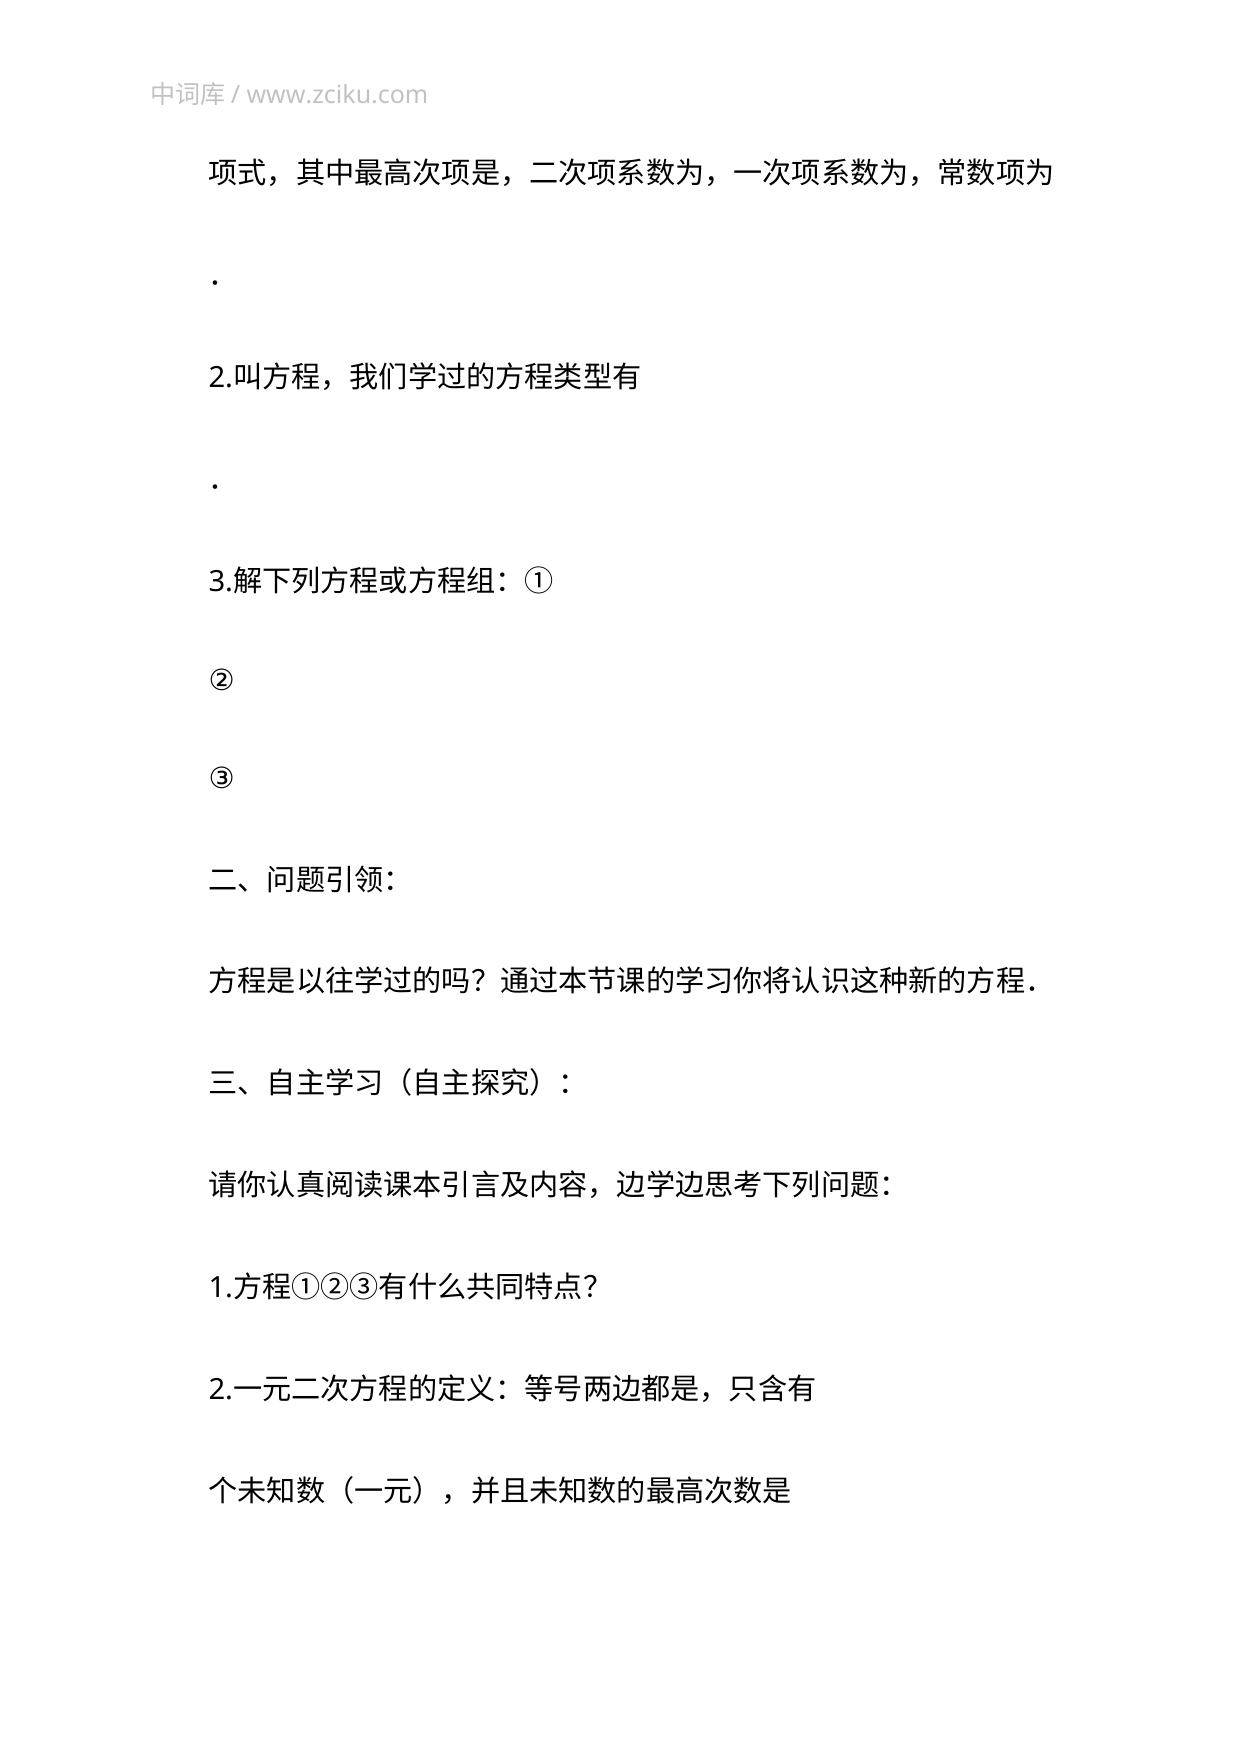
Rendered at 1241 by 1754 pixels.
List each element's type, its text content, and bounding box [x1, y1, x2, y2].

text ② [150, 659, 1090, 699]
text 2.叫方程，我们学过的方程类型有 [150, 353, 1090, 396]
text 1.方程①②③有什么共同特点？ [150, 1263, 1090, 1306]
text 三、自主学习（自主探究）： [150, 1060, 1090, 1102]
text 个未知数（一元），并且未知数的最高次数是 [150, 1467, 1090, 1509]
text 二、问题引领： [150, 856, 1090, 898]
text 2.一元二次方程的定义：等号两边都是，只含有 [150, 1365, 1090, 1408]
text 3.解下列方程或方程组：① [150, 557, 1090, 600]
text 项式，其中最高次项是，二次项系数为，一次项系数为，常数项为 [150, 150, 1090, 192]
text ． [150, 252, 1090, 294]
text 方程是以往学过的吗？通过本节课的学习你将认识这种新的方程． [150, 958, 1090, 1000]
text ． [150, 456, 1090, 498]
text ③ [150, 758, 1090, 797]
text 请你认真阅读课本引言及内容，边学边思考下列问题： [150, 1161, 1090, 1204]
